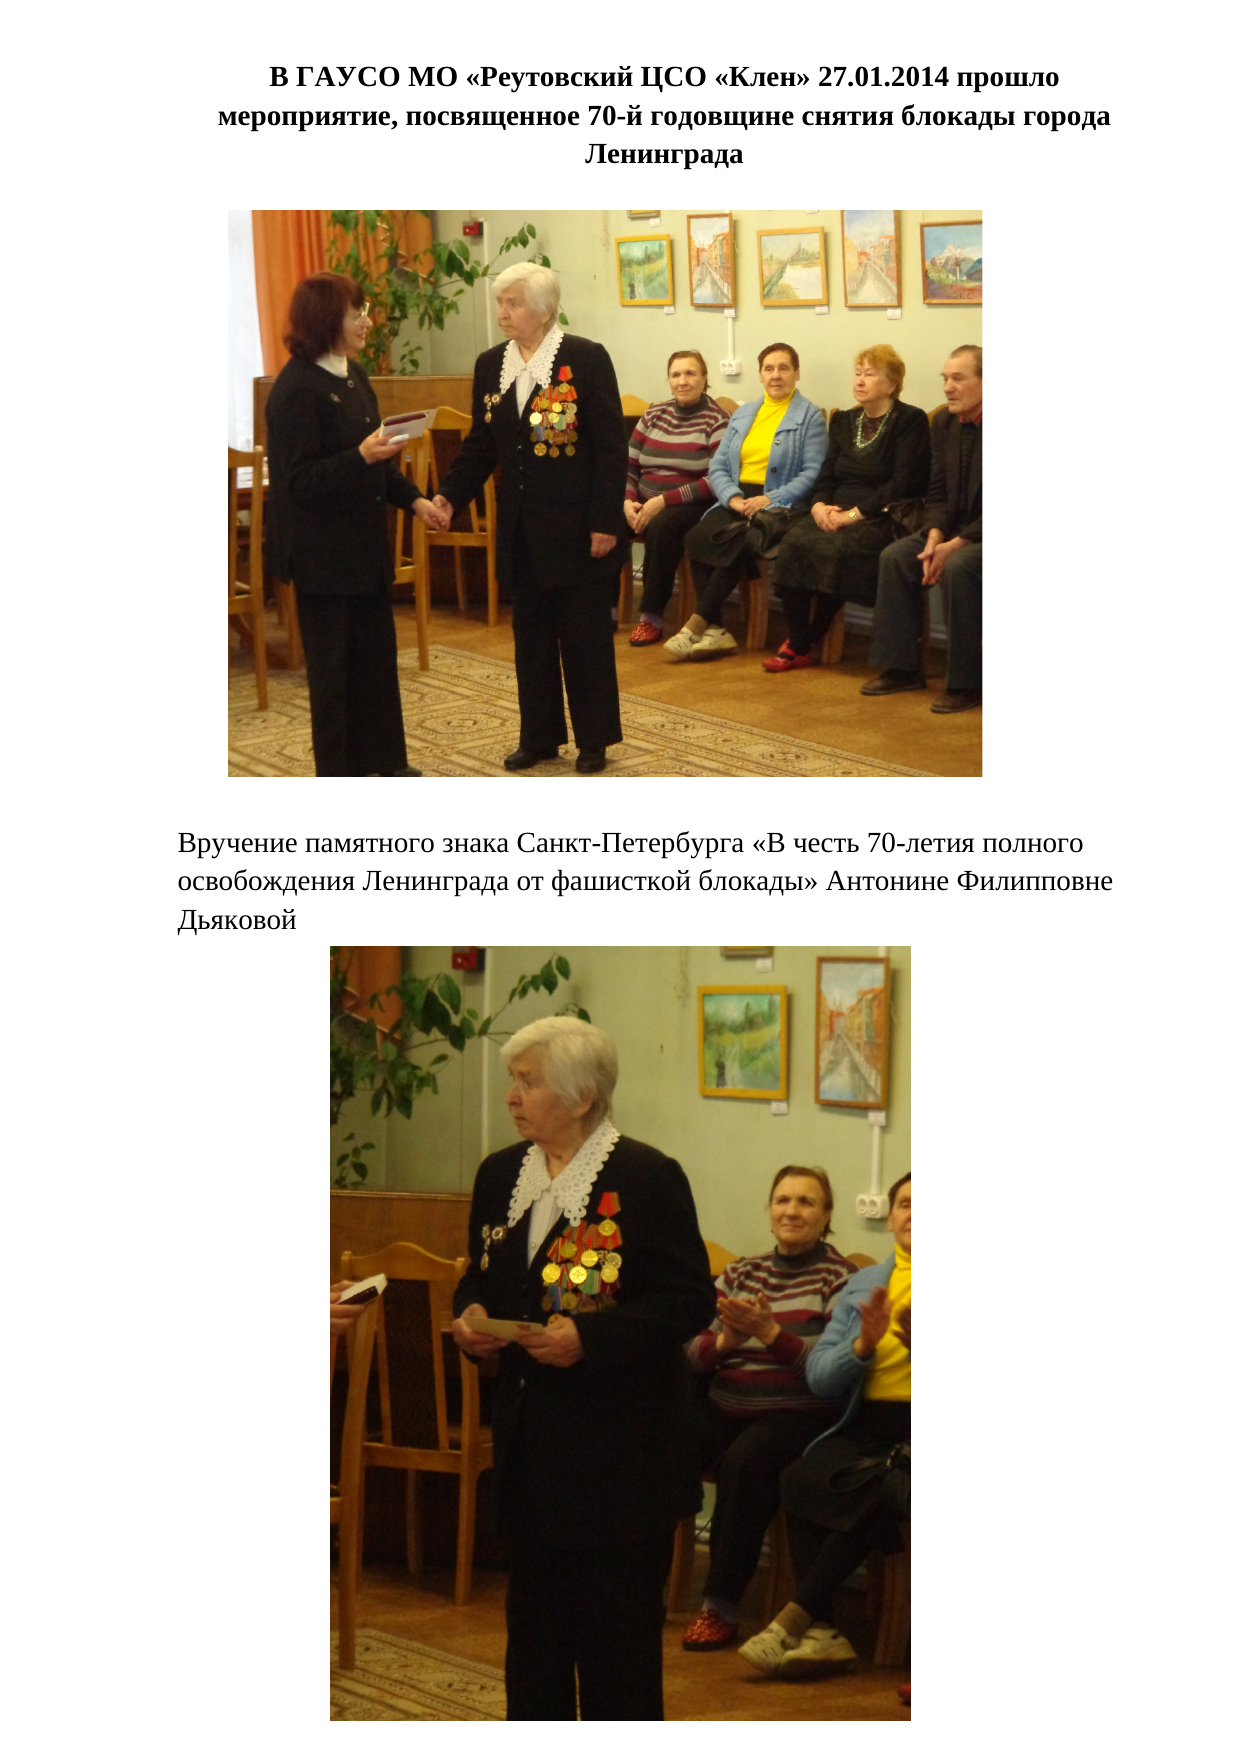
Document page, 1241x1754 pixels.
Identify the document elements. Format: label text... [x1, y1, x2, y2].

picture [228, 210, 983, 777]
text В ГАУСО МО «Реутовский ЦСО «Клен» 27.01.2014 прошло мероприятие, посвященное 70-й годовщине снятия блокады города Ленинграда [177, 59, 1152, 170]
picture [330, 946, 911, 1721]
text Вручение памятного знака Санкт-Петербурга «В честь 70-летия полного освобождения Ленинграда от фашисткой блокады» Антонине Филипповне Дьяковой [177, 825, 1152, 935]
